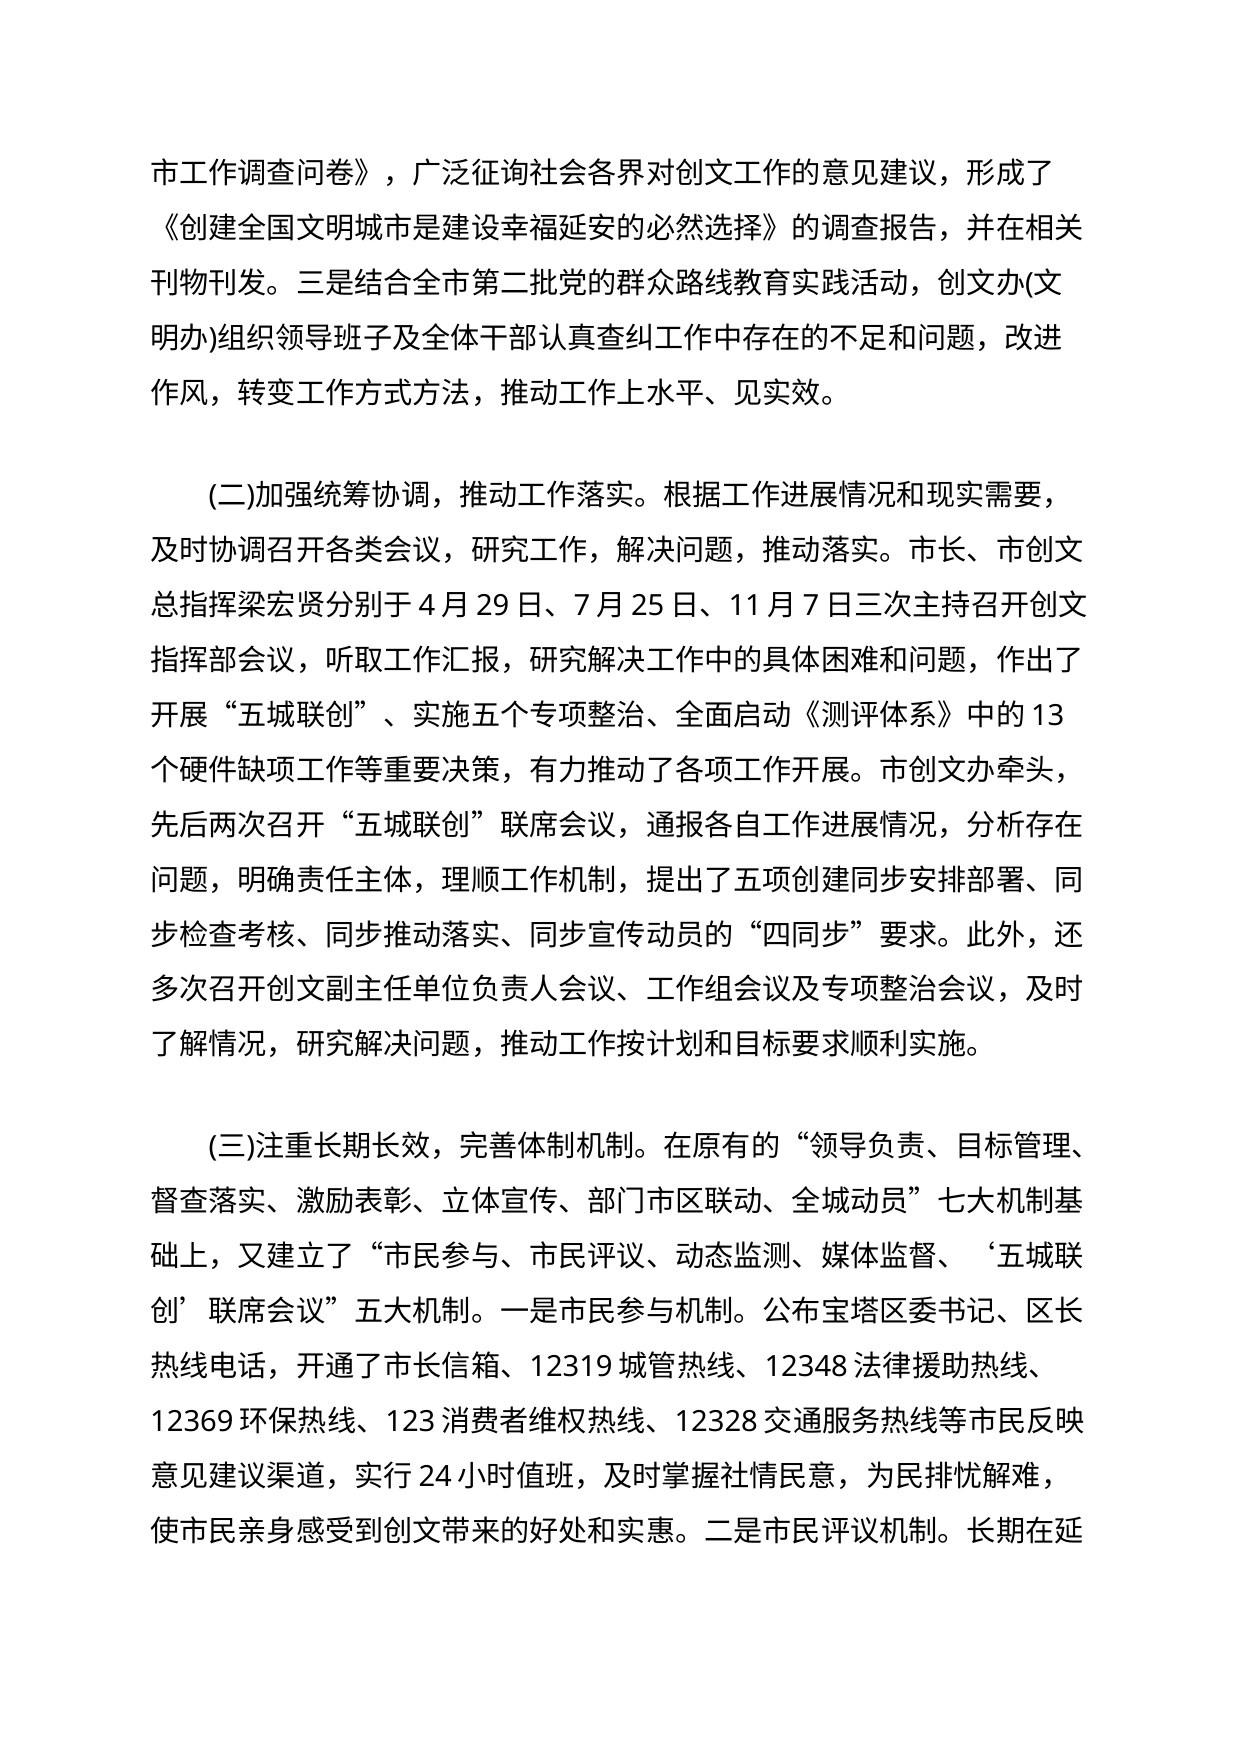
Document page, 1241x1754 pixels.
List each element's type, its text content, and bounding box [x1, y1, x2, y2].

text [150, 150, 1090, 412]
text (二)加强统筹协调，推动工作落实。根据工作进展情况和现实需要，及时协调召开各类会议，研究工作，解决问题，推动落实。市长、市创文总指挥梁宏贤分别于4月29日、7月25日、11月7日三次主持召开创文指挥部会议，听取工作汇报，研究解决工作中的具体困难和问题，作出了开展“五城联创”、实施五个专项整治、全面启动《测评体系》中的13个硬件缺项工作等重要决策，有力推动了各项工作开展。市创文办牵头，先后两次召开“五城联创”联席会议，通报各自工作进展情况，分析存在问题，明确责任主体，理顺工作机制，提出了五项创建同步安排部署、同步检查考核、同步推动落实、同步宣传动员的“四同步”要求。此外，还多次召开创文副主任单位负责人会议、工作组会议及专项整治会议，及时了解情况，研究解决问题，推动工作按计划和目标要求顺利实施。 [150, 472, 1090, 1063]
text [150, 1123, 1090, 1549]
